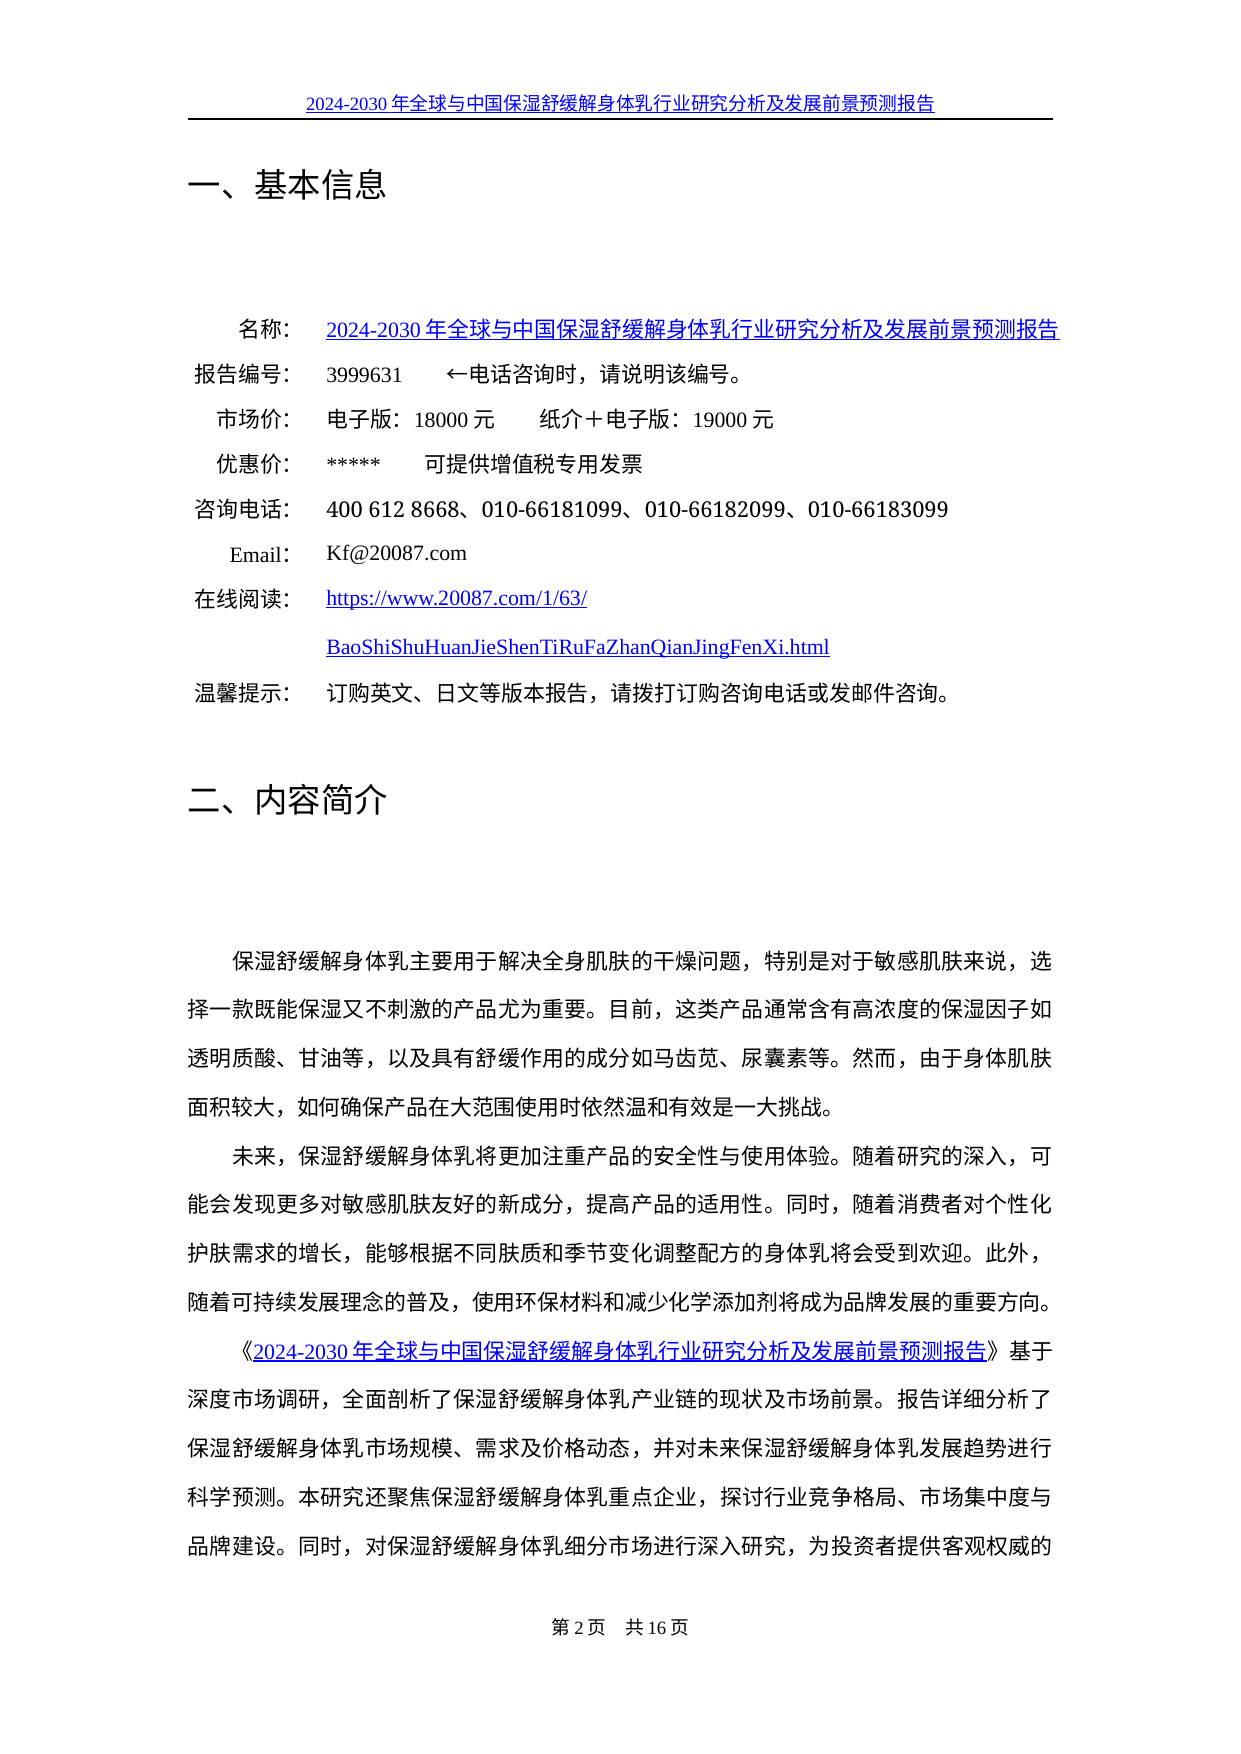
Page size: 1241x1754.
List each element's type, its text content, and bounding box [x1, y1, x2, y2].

table_cell Kf@20087.com [315, 537, 1073, 582]
table_cell 咨询电话： [167, 492, 315, 537]
table_cell 温馨提示： [167, 675, 315, 720]
table_cell Email： [167, 537, 315, 582]
table_cell 市场价： [167, 402, 315, 447]
table_cell ***** 可提供增值税专用发票 [315, 447, 1073, 492]
table_cell 3999631 ←电话咨询时，请说明该编号。 [315, 357, 1073, 402]
table_cell 优惠价： [167, 447, 315, 492]
table_cell [315, 582, 1073, 675]
table_cell 电子版：18000 元 纸介＋电子版：19000 元 [315, 402, 1073, 447]
table_cell 订购英文、日文等版本报告，请拨打订购咨询电话或发邮件咨询。 [315, 675, 1073, 720]
table_cell 400 612 8668、010-66181099、010-66182099、010-66183099 [315, 492, 1073, 537]
table_cell 报告编号： [167, 357, 315, 402]
title 一、基本信息 [187, 150, 1053, 215]
title 二、内容简介 [187, 766, 1053, 831]
table_header 名称： [167, 312, 315, 357]
table_header 2024-2030年全球与中国保湿舒缓解身体乳行业研究分析及发展前景预测报告 [315, 312, 1073, 357]
table_cell 在线阅读： [167, 582, 315, 675]
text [187, 943, 1053, 1561]
